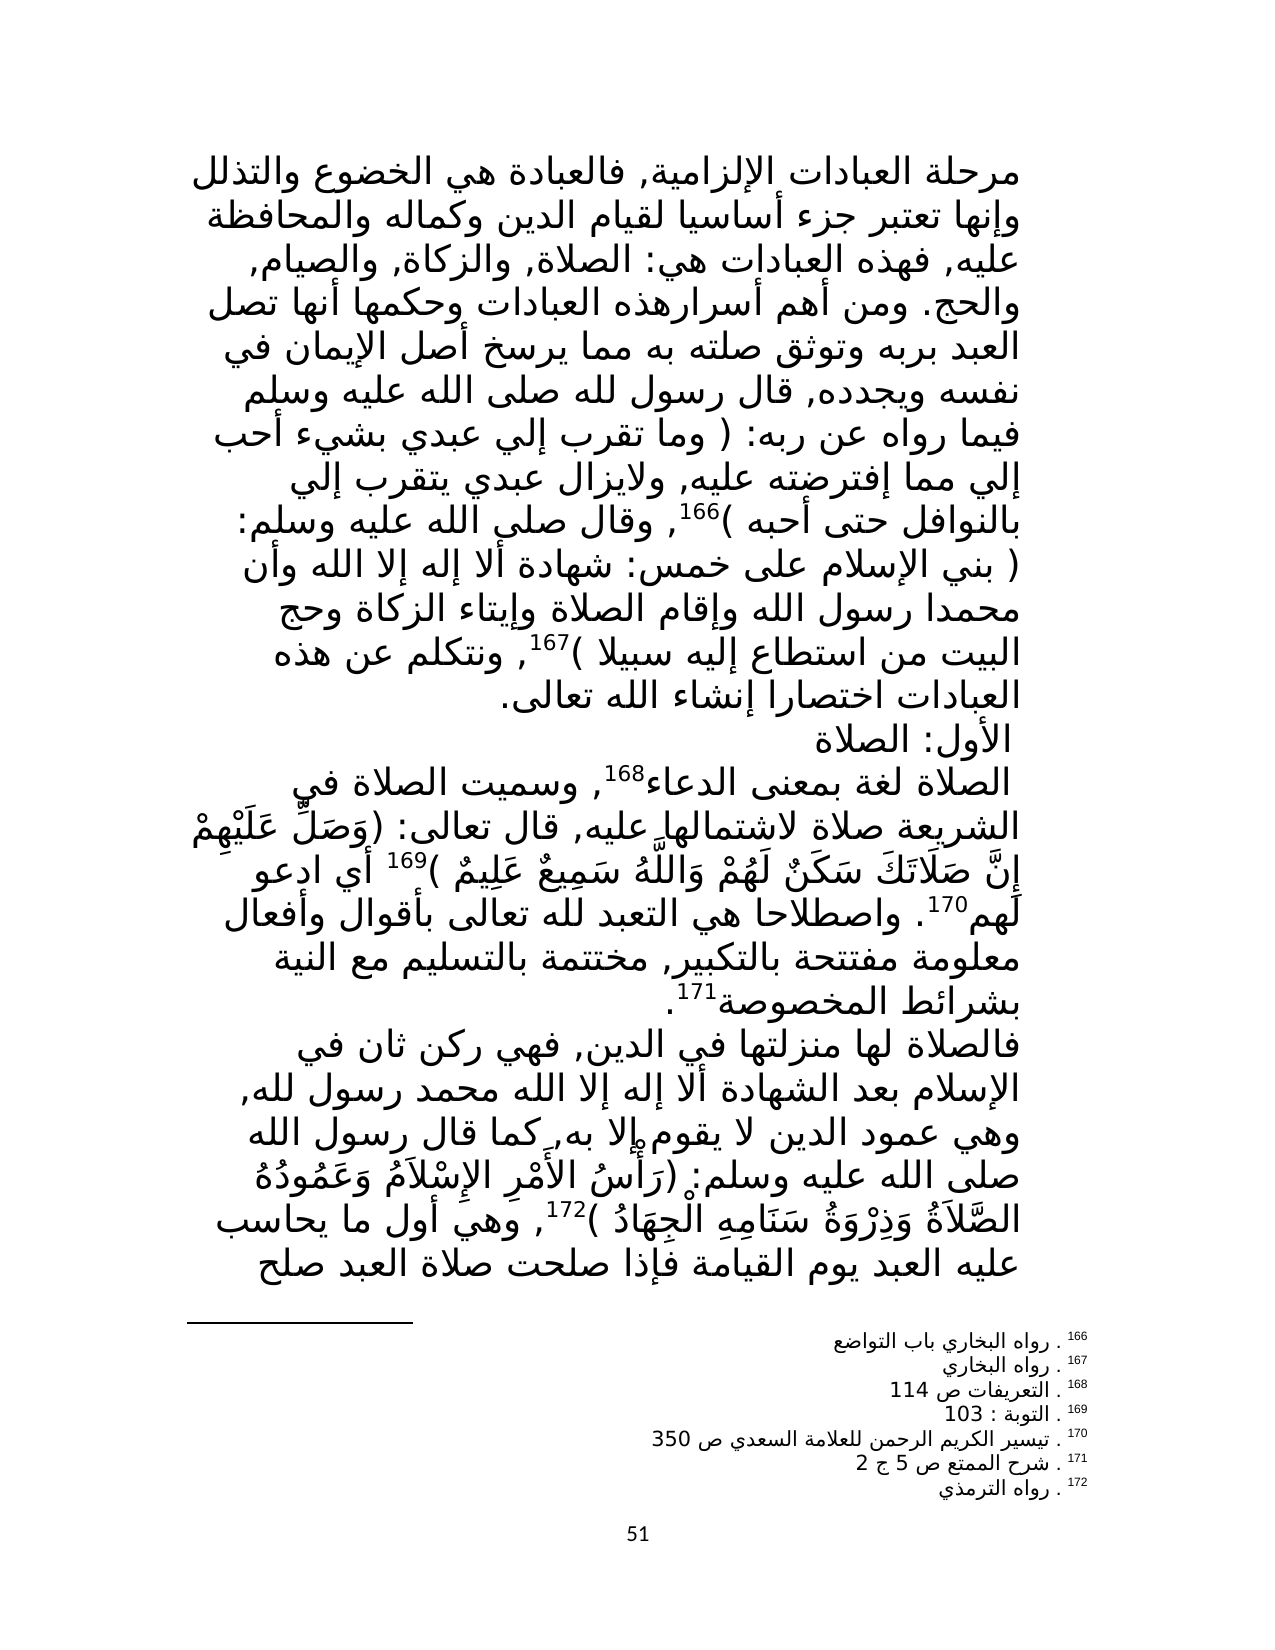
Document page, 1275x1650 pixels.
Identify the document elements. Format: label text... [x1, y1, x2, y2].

text الأول: الصلاة [187, 717, 1022, 761]
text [187, 150, 1022, 717]
text الصلاة لغة بمعنى الدعاء, وسميت الصلاة في الشريعة صلاة لاشتمالها عليه, قال تعالى: (وَصَلِّ عَلَيْهِمْ إِنَّ صَلَاتَكَ سَكَنٌ لَهُمْ وَاللَّهُ سَمِيعٌ عَلِيمٌ ) أي ادعو لهم. واصطلاحا هي التعبد لله تعالى بأقوال وأفعال معلومة مفتتحة بالتكبير, مختتمة بالتسليم مع النية بشرائط المخصوصة. [187, 761, 1022, 1023]
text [187, 1023, 1022, 1285]
